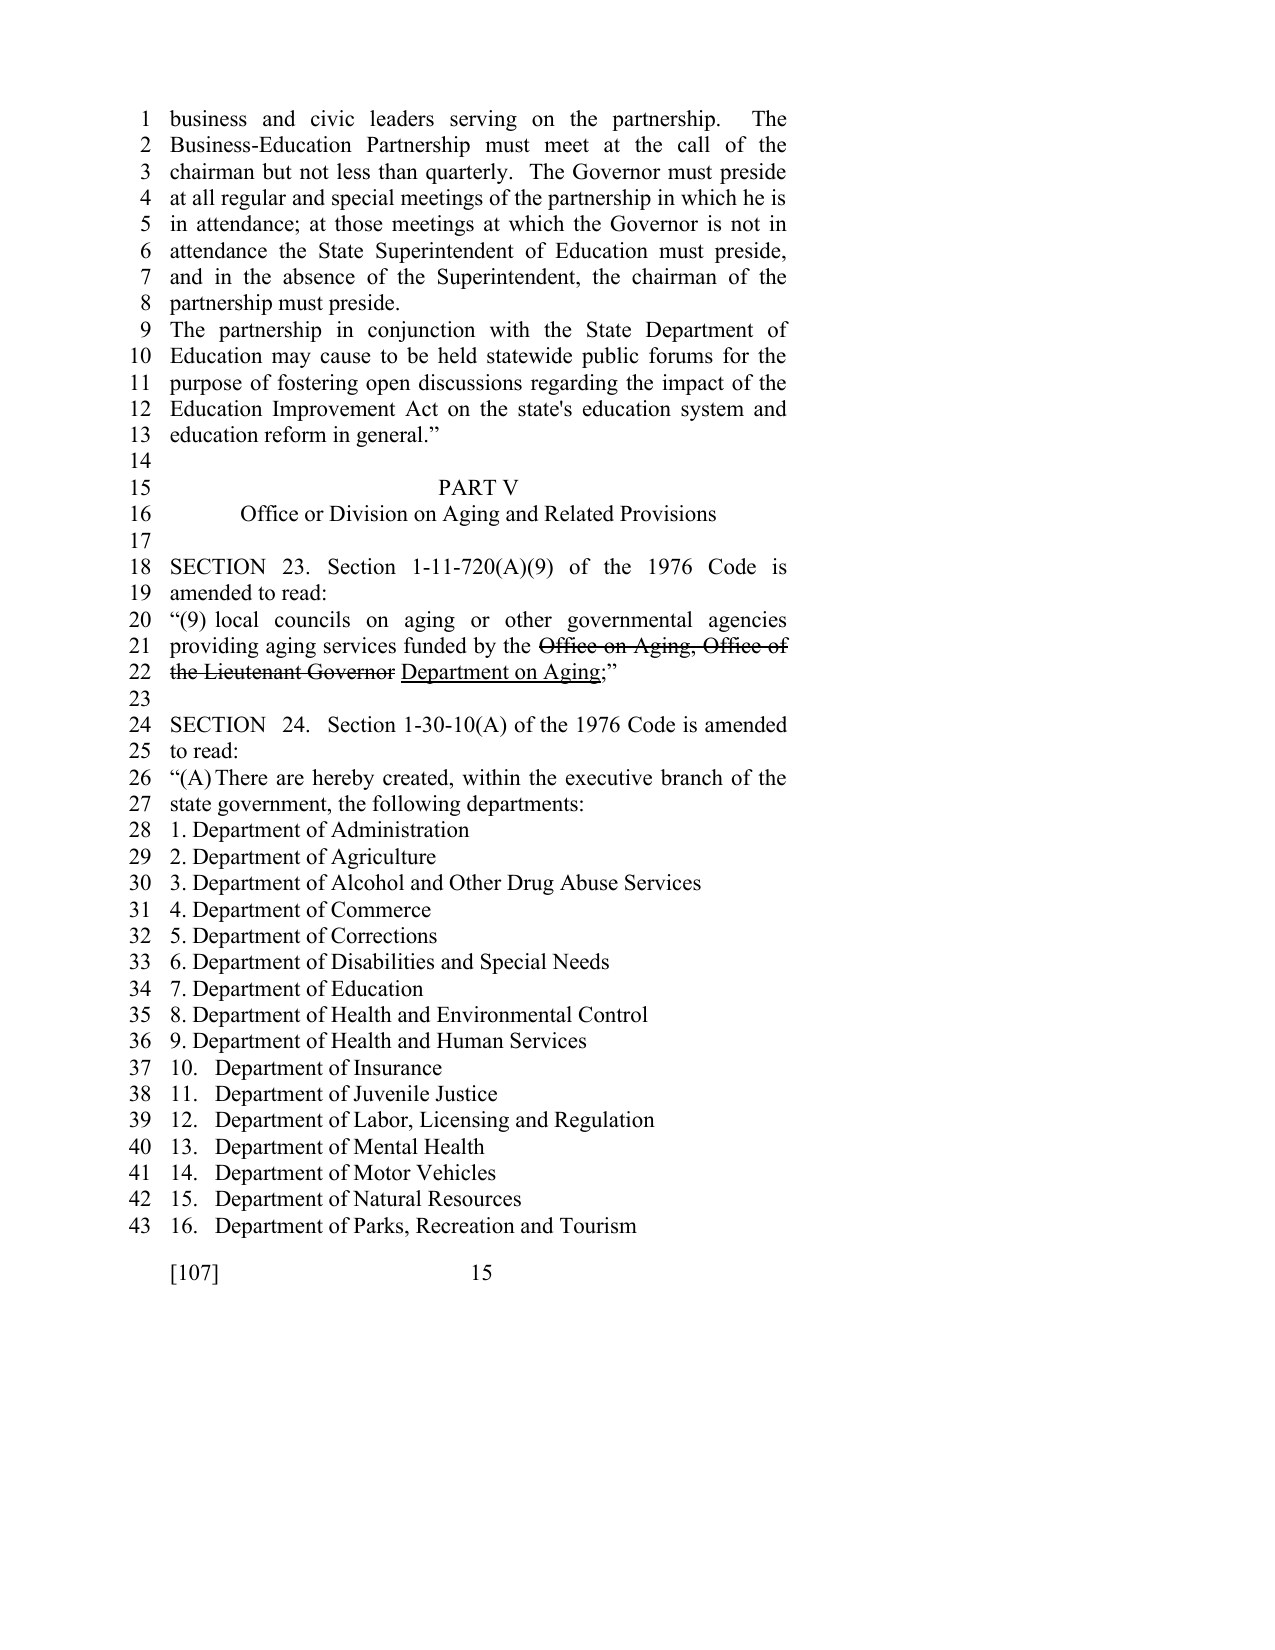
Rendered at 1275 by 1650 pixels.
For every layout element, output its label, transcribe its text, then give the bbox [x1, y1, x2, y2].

text 9. Department of Health and Human Services [169, 1027, 787, 1054]
text 2. Department of Agriculture [169, 843, 787, 869]
text 6. Department of Disabilities and Special Needs [169, 948, 787, 975]
text 7. Department of Education [169, 975, 787, 1001]
text 4. Department of Commerce [169, 896, 787, 922]
text Office or Division on Aging and Related Provisions [169, 500, 787, 527]
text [169, 105, 787, 316]
text 5. Department of Corrections [169, 922, 787, 948]
text SECTION 24. Section 1-30-10(A) of the 1976 Code is amended to read: [169, 711, 787, 764]
text 12. Department of Labor, Licensing and Regulation [169, 1106, 787, 1133]
text 8. Department of Health and Environmental Control [169, 1001, 787, 1027]
text PART V [169, 474, 787, 500]
text “(A) There are hereby created, within the executive branch of the state government, the following departments: [169, 764, 787, 817]
text 3. Department of Alcohol and Other Drug Abuse Services [169, 869, 787, 896]
text 13. Department of Mental Health [169, 1133, 787, 1159]
text 11. Department of Juvenile Justice [169, 1080, 787, 1106]
text 10. Department of Insurance [169, 1054, 787, 1080]
text 16. Department of Parks, Recreation and Tourism [169, 1212, 787, 1238]
text 15. Department of Natural Resources [169, 1186, 787, 1212]
text 14. Department of Motor Vehicles [169, 1159, 787, 1186]
text “(9) local councils on aging or other governmental agencies providing aging services funded by the Office on Aging, Office of the Lieutenant Governor Department on Aging;” [169, 606, 787, 685]
text SECTION 23. Section 1-11-720(A)(9) of the 1976 Code is amended to read: [169, 553, 787, 606]
text 1. Department of Administration [169, 817, 787, 843]
text The partnership in conjunction with the State Department of Education may cause to be held statewide public forums for the purpose of fostering open discussions regarding the impact of the Education Improvement Act on the state's education system and education reform in general.” [169, 316, 787, 448]
